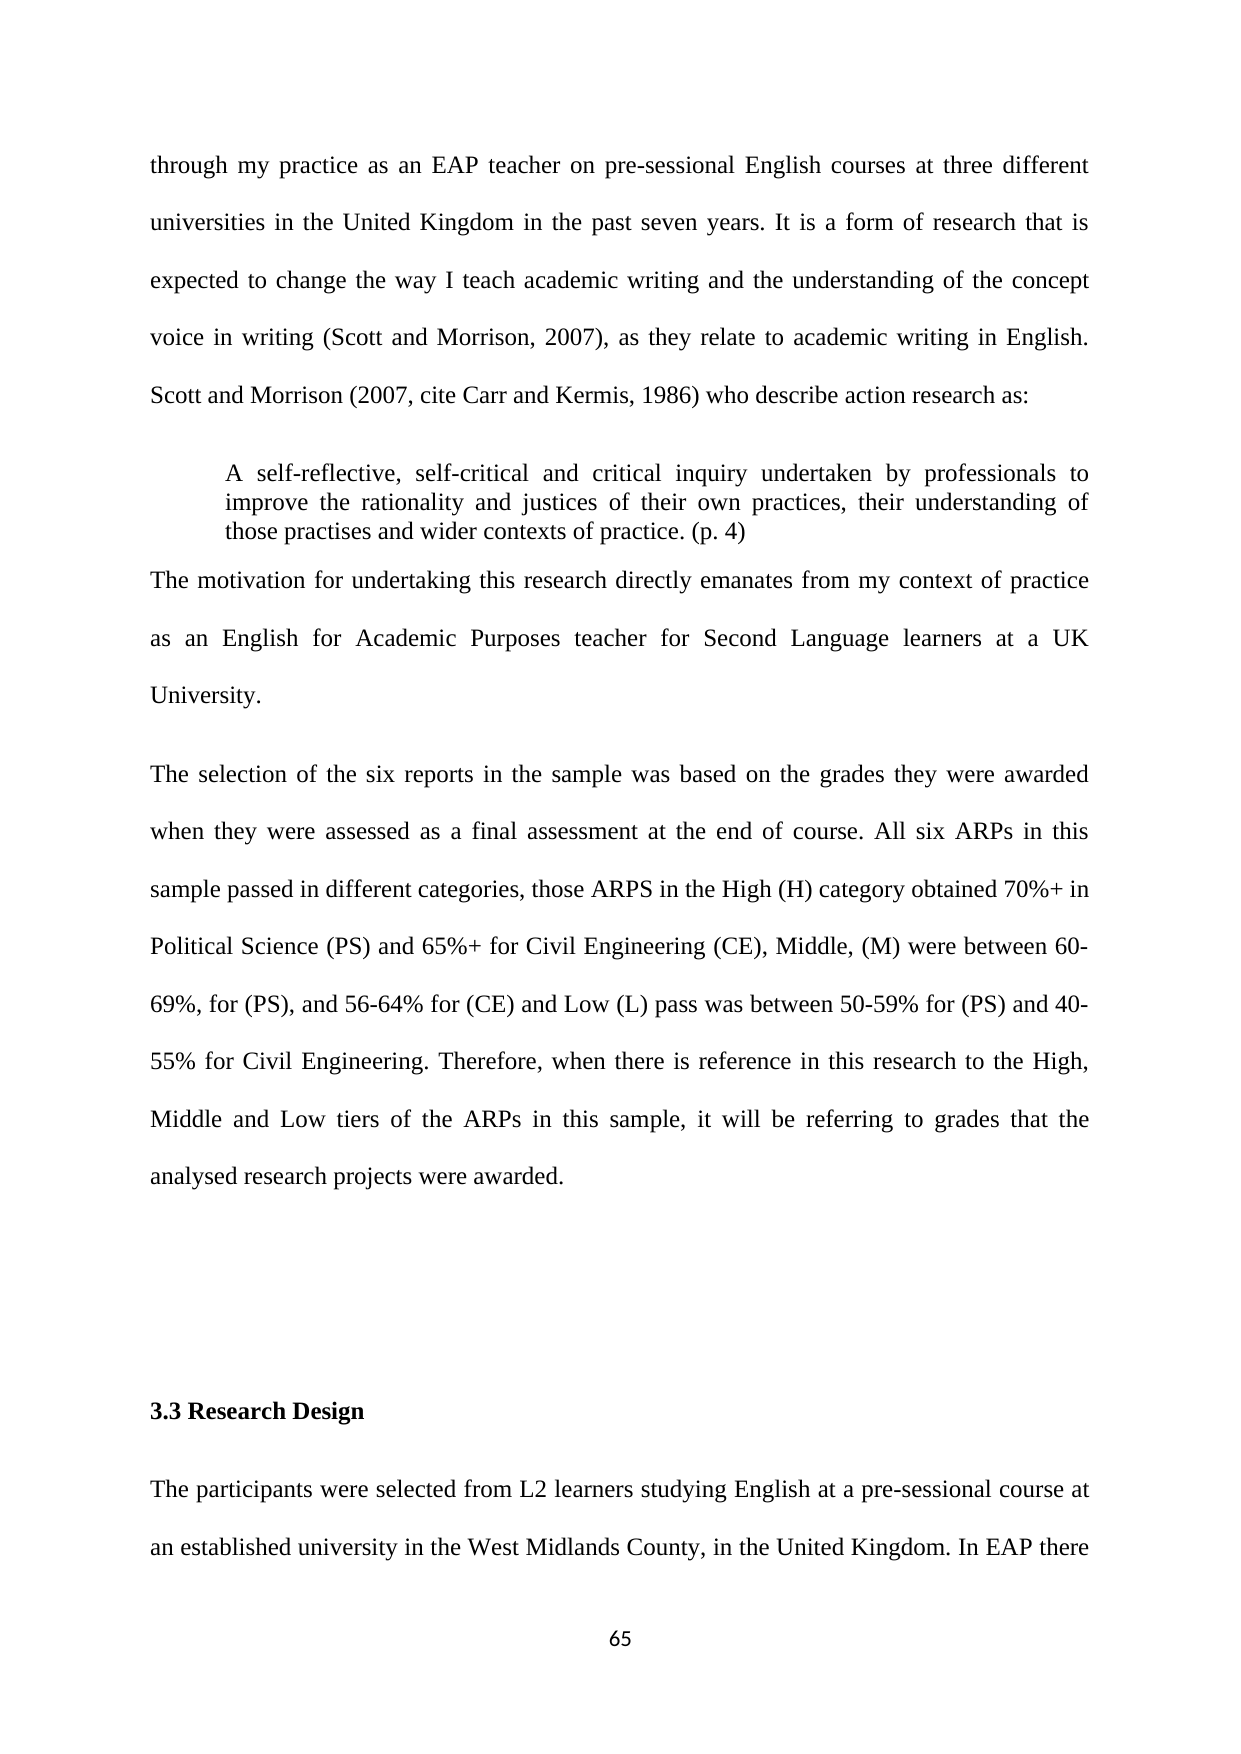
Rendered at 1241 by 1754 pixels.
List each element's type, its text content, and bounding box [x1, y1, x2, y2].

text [150, 150, 1090, 409]
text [150, 1474, 1090, 1561]
text A self-reflective, self-critical and critical inquiry undertaken by professionals to improve the rationality and justices of their own practices, their understanding of those practises and wider contexts of practice. (p. 4) [225, 458, 1090, 544]
text The selection of the six reports in the sample was based on the grades they were awarded when they were assessed as a final assessment at the end of course. All six ARPs in this sample passed in different categories, those ARPS in the High (H) category obtained 70%+ in Political Science (PS) and 65%+ for Civil Engineering (CE), Middle, (M) were between 60-69%, for (PS), and 56-64% for (CE) and Low (L) pass was between 50-59% for (PS) and 40-55% for Civil Engineering. Therefore, when there is reference in this research to the High, Middle and Low tiers of the ARPs in this sample, it will be referring to grades that the analysed research projects were awarded. [150, 759, 1090, 1190]
text 3.3 Research Design [150, 1396, 1090, 1425]
text The motivation for undertaking this research directly emanates from my context of practice as an English for Academic Purposes teacher for Second Language learners at a UK University. [150, 565, 1090, 709]
